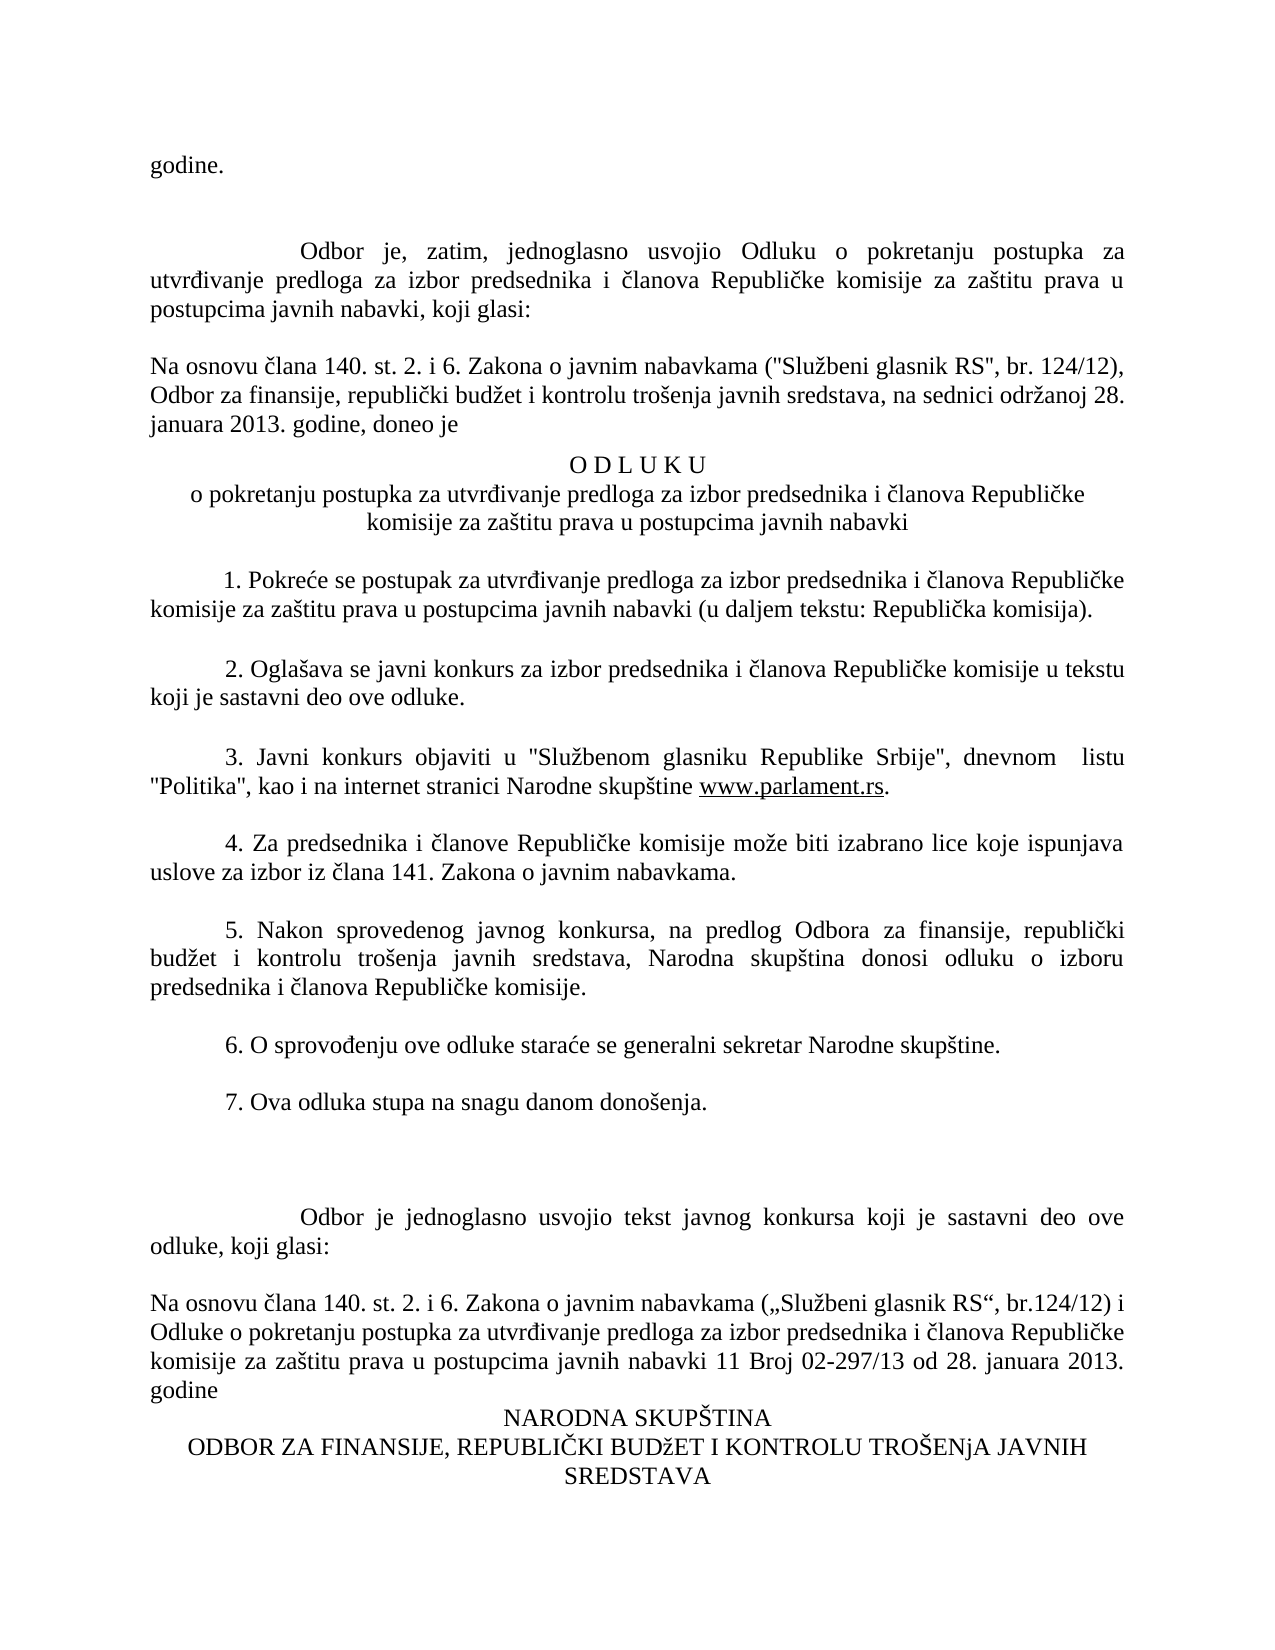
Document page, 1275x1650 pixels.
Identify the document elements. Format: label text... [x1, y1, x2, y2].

text Odbor je, zatim, jednoglasno usvojio Odluku o pokretanju postupka za utvrđivanje predloga za izbor predsednika i članova Republičke komisije za zaštitu prava u postupcima javnih nabavki, koji glasi: [150, 236, 1125, 322]
text Na osnovu člana 140. st. 2. i 6. Zakona o javnim nabavkama („Službeni glasnik RS“, br.124/12) i Odluke o pokretanju postupka za utvrđivanje predloga za izbor predsednika i članova Republičke komisije za zaštitu prava u postupcima javnih nabavki 11 Broj 02-297/13 od 28. januara 2013. godine [150, 1288, 1125, 1403]
text 5. Nakon sprovedenog javnog konkursa, na predlog Odbora za finansije, republički budžet i kontrolu trošenja javnih sredstava, Narodna skupština donosi odluku o izboru predsednika i članova Republičke komisije. [150, 915, 1125, 1001]
text ODBOR ZA FINANSIJE, REPUBLIČKI BUDžET I KONTROLU TROŠENjA JAVNIH SREDSTAVA [150, 1432, 1125, 1490]
text Na osnovu člana 140. st. 2. i 6. Zakona o javnim nabavkama (''Službeni glasnik RS'', br. 124/12), Odbor za finansije, republički budžet i kontrolu trošenja javnih sredstava, na sednici održanoj 28. januara 2013. godine, doneo je [150, 351, 1125, 437]
text 3. Javni konkurs objaviti u ''Službenom glasniku Republike Srbije'', dnevnom listu ''Politika'', kao i na internet stranici Narodne skupštine www.parlament.rs. [150, 742, 1125, 800]
text Odbor je jednoglasno usvojio tekst javnog konkursa koji je sastavni deo ove odluke, koji glasi: [150, 1202, 1125, 1260]
text 2. Oglašava se javni konkurs za izbor predsednika i članova Republičke komisije u tekstu koji je sastavni deo ove odluke. [150, 654, 1125, 711]
text NARODNA SKUPŠTINA [150, 1403, 1125, 1432]
text 6. O sprovođenju ove odluke staraće se generalni sekretar Narodne skupštine. [150, 1030, 1125, 1058]
text 4. Za predsednika i članove Republičke komisije može biti izabrano lice koje ispunjava uslove za izbor iz člana 141. Zakona o javnim nabavkama. [150, 828, 1125, 886]
text 1. Pokreće se postupak za utvrđivanje predloga za izbor predsednika i članova Republičke komisije za zaštitu prava u postupcima javnih nabavki (u daljem tekstu: Republička komisija). [150, 565, 1125, 622]
text O D L U K U [150, 450, 1125, 479]
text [150, 150, 1125, 179]
text 7. Ova odluka stupa na snagu danom donošenja. [150, 1087, 1125, 1116]
text o pokretanju postupka za utvrđivanje predloga za izbor predsednika i članova Republičke komisije za zaštitu prava u postupcima javnih nabavki [150, 479, 1125, 536]
